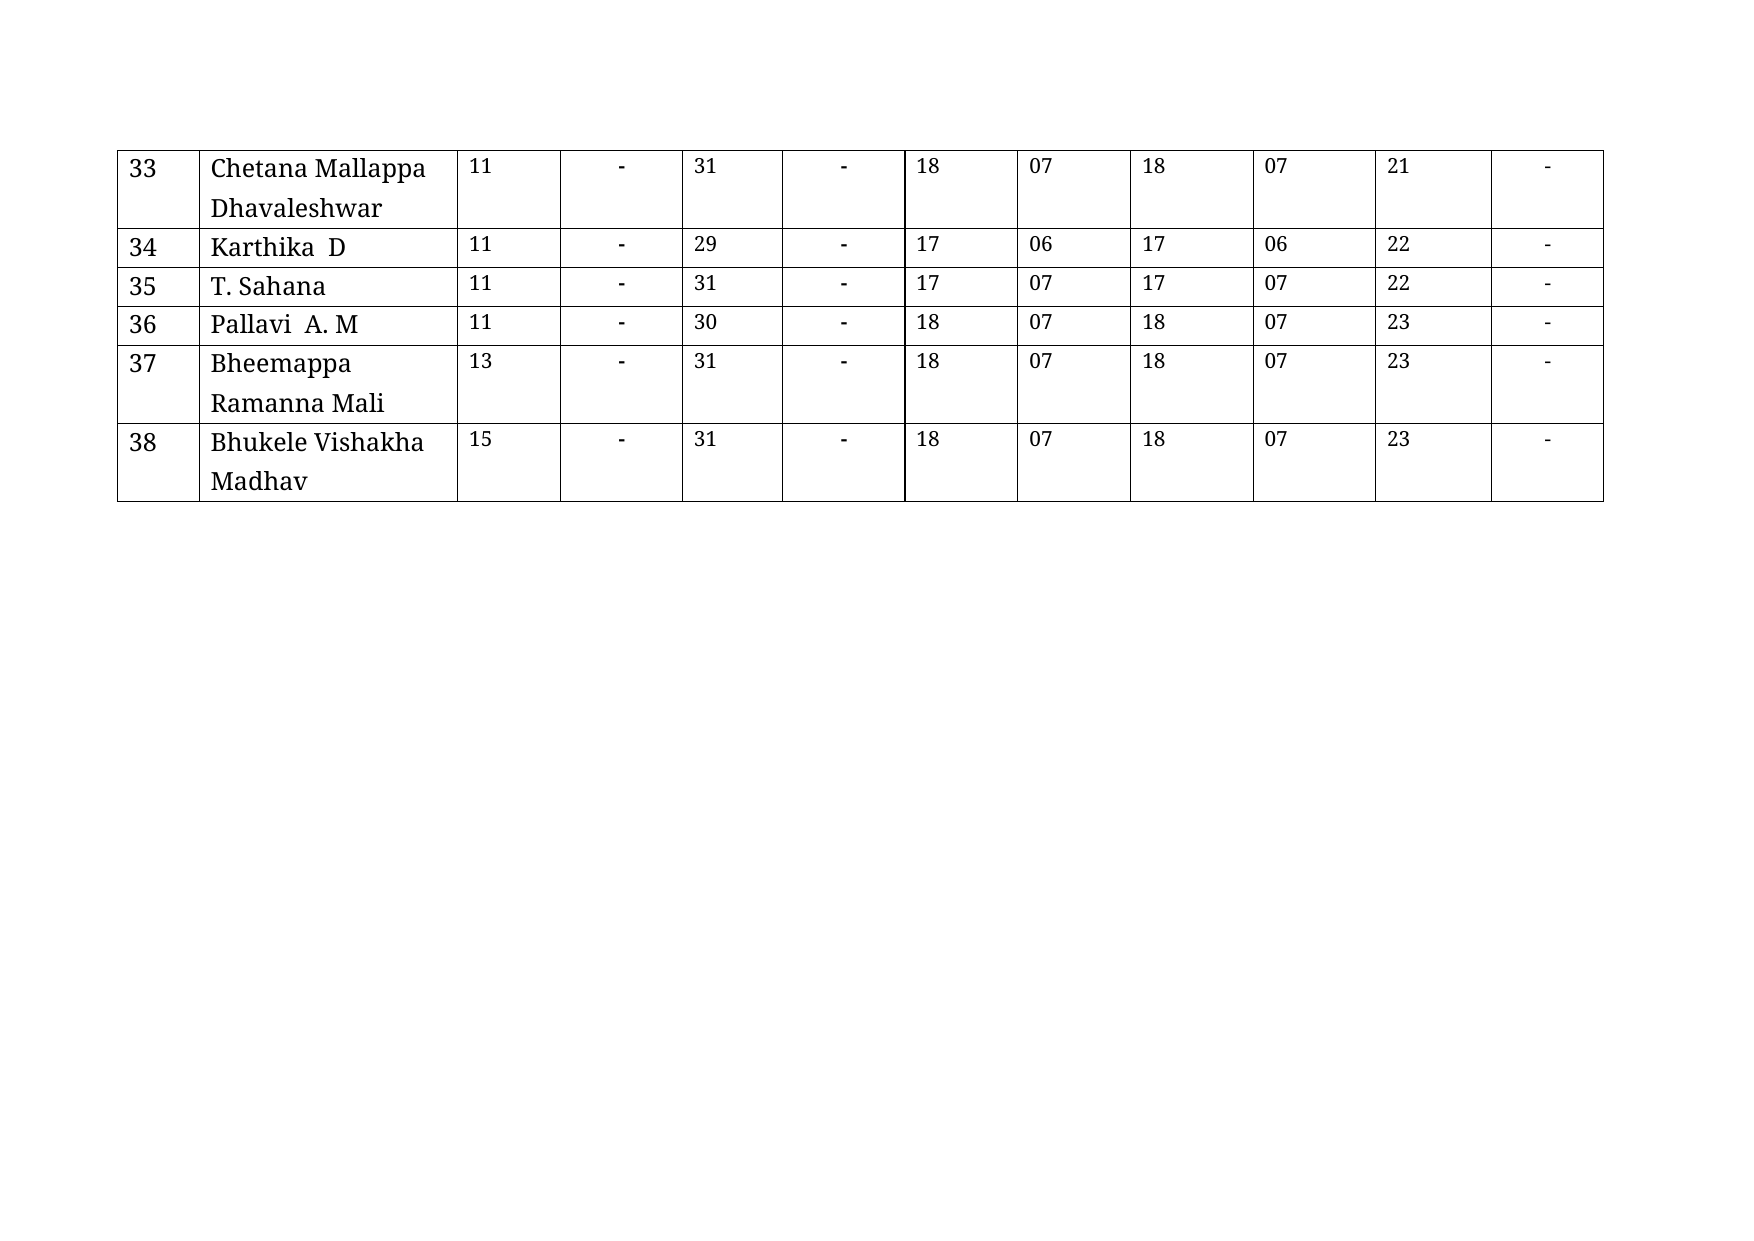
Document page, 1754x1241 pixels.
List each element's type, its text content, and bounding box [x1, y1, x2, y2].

table_cell - [1492, 307, 1603, 345]
table_cell 23 [1376, 307, 1491, 345]
table_cell 07 [1018, 307, 1130, 345]
table_cell - [1492, 424, 1603, 501]
table_cell - [783, 346, 904, 423]
table_cell 37 [118, 346, 199, 423]
table_cell - [1492, 229, 1603, 267]
table_cell - [561, 268, 682, 306]
table_cell - [783, 229, 904, 267]
table_cell 07 [1254, 268, 1375, 306]
table_cell 13 [458, 346, 560, 423]
table_cell T. Sahana [200, 268, 457, 306]
table_cell 07 [1254, 307, 1375, 345]
table_cell 07 [1018, 424, 1130, 501]
table_cell 36 [118, 307, 199, 345]
table_cell 07 [1018, 151, 1130, 228]
table_cell 23 [1376, 424, 1491, 501]
table_cell - [561, 307, 682, 345]
table_cell 34 [118, 229, 199, 267]
table_cell 38 [118, 424, 199, 501]
table_cell 21 [1376, 151, 1491, 228]
table_cell 15 [458, 424, 560, 501]
table_cell 17 [906, 268, 1017, 306]
table_cell 31 [683, 346, 782, 423]
table_cell - [783, 424, 904, 501]
table_cell 31 [683, 424, 782, 501]
table_cell - [1492, 151, 1603, 228]
table_cell - [783, 307, 904, 345]
table_cell 11 [458, 307, 560, 345]
table_cell 07 [1018, 346, 1130, 423]
table_cell 18 [1131, 151, 1253, 228]
table_cell 06 [1018, 229, 1130, 267]
table_cell 18 [906, 151, 1017, 228]
table_cell Bhukele Vishakha Madhav [200, 424, 457, 501]
table_cell 06 [1254, 229, 1375, 267]
table_cell 22 [1376, 268, 1491, 306]
table_cell 17 [1131, 229, 1253, 267]
table_cell 22 [1376, 229, 1491, 267]
table_cell 18 [906, 307, 1017, 345]
table_cell 18 [1131, 424, 1253, 501]
table_cell Karthika D [200, 229, 457, 267]
table_cell - [561, 151, 682, 228]
table_cell 29 [683, 229, 782, 267]
table_cell 23 [1376, 346, 1491, 423]
table_cell - [561, 229, 682, 267]
table_cell 30 [683, 307, 782, 345]
table_cell Pallavi A. M [200, 307, 457, 345]
table_cell 18 [906, 346, 1017, 423]
table_cell 18 [1131, 307, 1253, 345]
table_cell 18 [1131, 346, 1253, 423]
table_cell 11 [458, 229, 560, 267]
table_cell 31 [683, 268, 782, 306]
table_cell 11 [458, 151, 560, 228]
table_cell 18 [906, 424, 1017, 501]
table_cell 35 [118, 268, 199, 306]
table_cell 07 [1254, 346, 1375, 423]
table_cell - [561, 424, 682, 501]
table_cell 07 [1254, 151, 1375, 228]
table_cell - [783, 151, 904, 228]
table_cell Bheemappa Ramanna Mali [200, 346, 457, 423]
table_cell 07 [1018, 268, 1130, 306]
table_cell - [561, 346, 682, 423]
table_cell 33 [118, 151, 199, 228]
table_cell - [1492, 268, 1603, 306]
table_cell 07 [1254, 424, 1375, 501]
table_cell 17 [906, 229, 1017, 267]
table_cell 17 [1131, 268, 1253, 306]
table_cell 31 [683, 151, 782, 228]
table_cell 11 [458, 268, 560, 306]
table_cell - [1492, 346, 1603, 423]
table_cell - [783, 268, 904, 306]
table_cell Chetana Mallappa Dhavaleshwar [200, 151, 457, 228]
